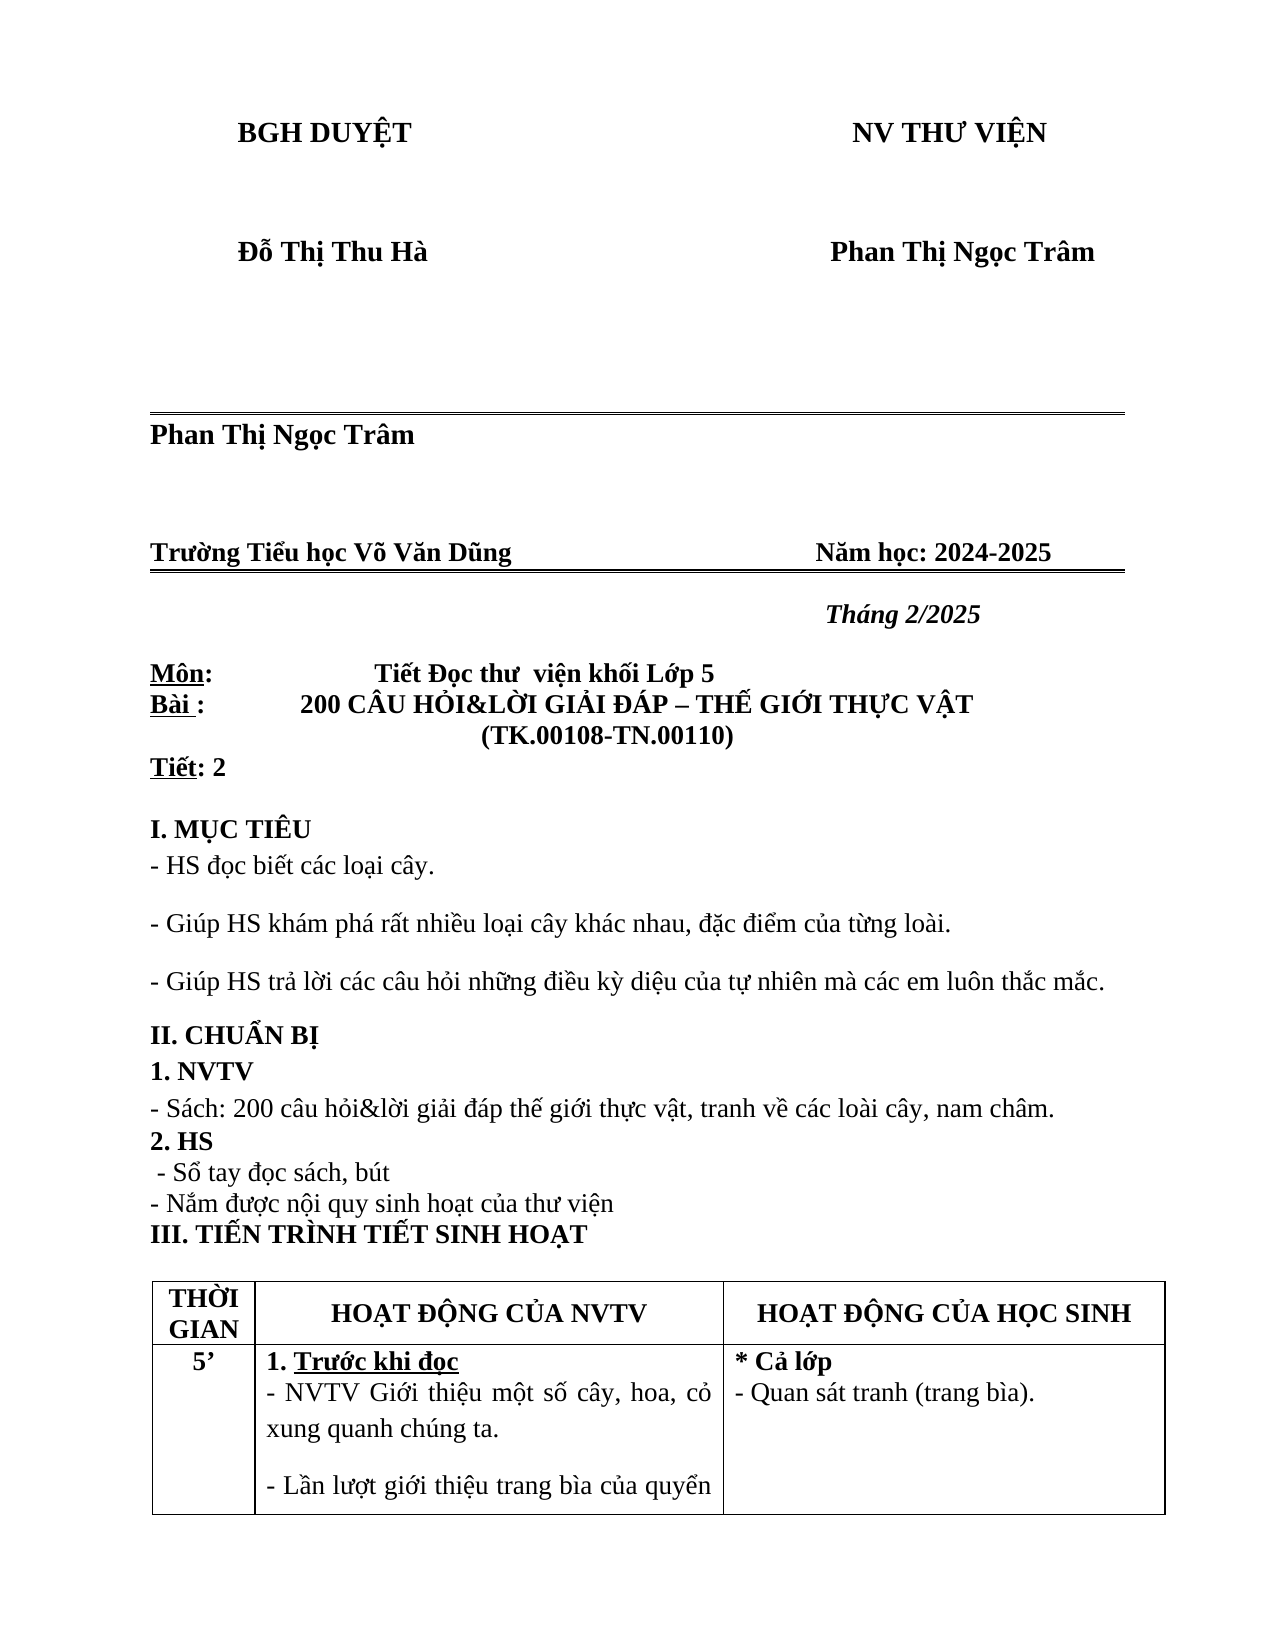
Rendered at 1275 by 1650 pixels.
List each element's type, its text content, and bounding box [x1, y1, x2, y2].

text Môn: Tiết Đọc thư viện khối Lớp 5 [150, 657, 1125, 688]
text II. CHUẨN BỊ [150, 1019, 1125, 1050]
text Bài : 200 CÂU HỎI&LỜI GIẢI ĐÁP – THẾ GIỚI THỰC VẬT [150, 688, 1125, 719]
table_header HOẠT ĐỘNG CỦA HỌC SINH [724, 1282, 1164, 1344]
text - HS đọc biết các loại cây. [150, 844, 1125, 882]
text I. MỤC TIÊU [150, 813, 1125, 844]
text - Giúp HS khám phá rất nhiều loại cây khác nhau, đặc điểm của từng loài. [150, 902, 1125, 940]
text - Nắm được nội quy sinh hoạt của thư viện [150, 1187, 1125, 1219]
table_header HOẠT ĐỘNG CỦA NVTV [256, 1282, 723, 1344]
text (TK.00108-TN.00110) [150, 719, 1125, 751]
text 1. NVTV [150, 1050, 1125, 1088]
text Phan Thị Ngọc Trâm [150, 415, 1125, 451]
text - Sách: 200 câu hỏi&lời giải đáp thế giới thực vật, tranh về các loài cây, nam châm. [150, 1088, 1125, 1125]
text BGH DUYỆT NV THƯ VIỆN [150, 115, 1125, 149]
text Trường Tiểu học Võ Văn Dũng Năm học: 2024-2025 [150, 536, 1125, 569]
text III. TIẾN TRÌNH TIẾT SINH HOẠT [150, 1219, 1125, 1250]
text 2. HS [150, 1125, 1125, 1156]
table_header THỜI GIAN [153, 1282, 254, 1344]
text Tháng 2/2025 [150, 598, 1125, 629]
text - Sổ tay đọc sách, bút [150, 1156, 1125, 1187]
text Đỗ Thị Thu Hà Phan Thị Ngọc Trâm [150, 234, 1125, 268]
text Tiết: 2 [150, 751, 1125, 782]
table_cell 5’ [153, 1345, 254, 1514]
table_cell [724, 1345, 1164, 1514]
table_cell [256, 1345, 723, 1514]
text - Giúp HS trả lời các câu hỏi những điều kỳ diệu của tự nhiên mà các em luôn thắc mắc. [150, 961, 1125, 998]
